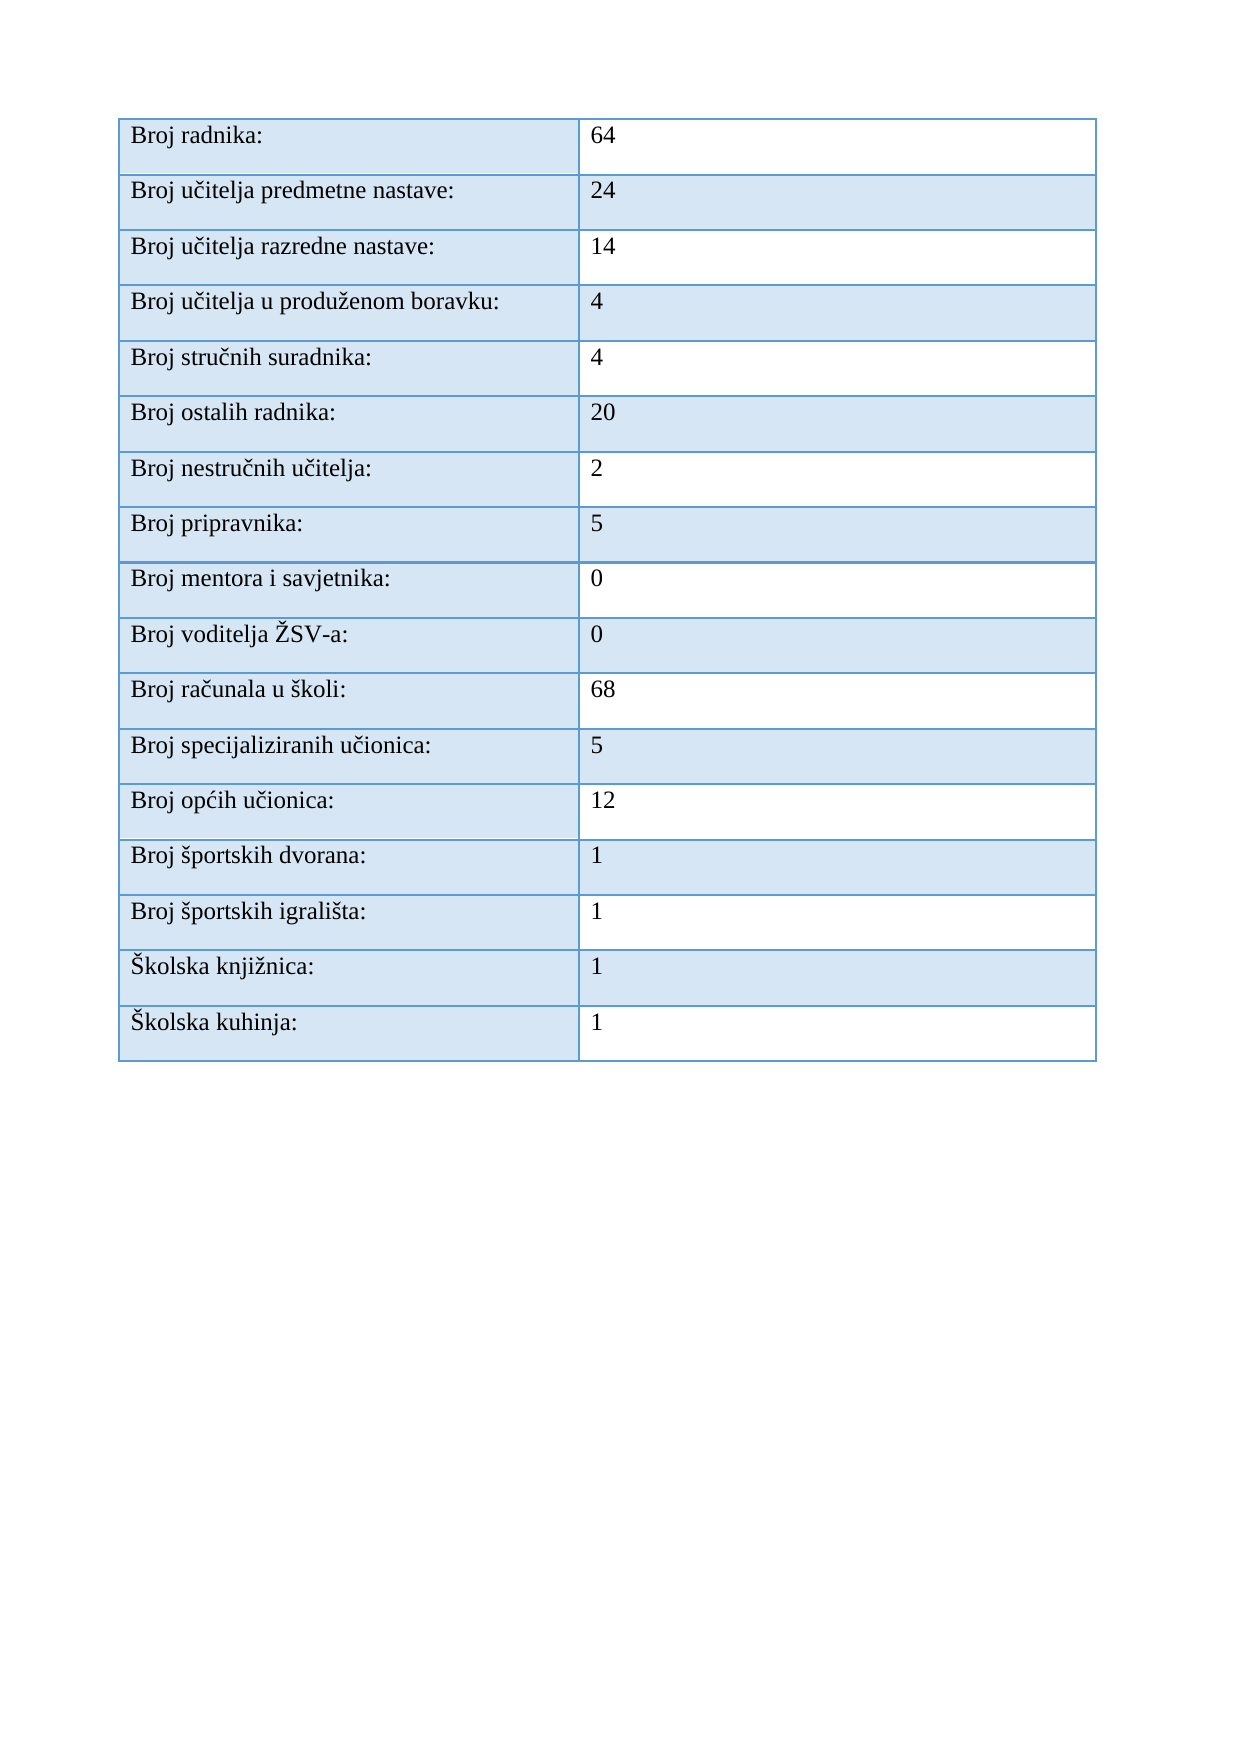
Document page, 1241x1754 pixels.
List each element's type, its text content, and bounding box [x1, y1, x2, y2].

table_cell Broj pripravnika: [120, 508, 578, 561]
table_cell Broj radnika: [120, 120, 578, 173]
table_cell 1 [580, 1007, 1095, 1060]
table_cell 4 [580, 286, 1095, 340]
table_cell 1 [580, 841, 1095, 894]
table_cell 4 [580, 342, 1095, 395]
table_cell 24 [580, 176, 1095, 229]
table_cell 5 [580, 508, 1095, 561]
table_cell Broj športskih dvorana: [120, 841, 578, 894]
table_cell Broj stručnih suradnika: [120, 342, 578, 395]
table_cell Broj športskih igrališta: [120, 896, 578, 949]
table_cell 1 [580, 896, 1095, 949]
table_cell 5 [580, 730, 1095, 783]
table_cell Broj općih učionica: [120, 785, 578, 838]
table_cell Broj nestručnih učitelja: [120, 453, 578, 506]
table_cell 2 [580, 453, 1095, 506]
table_cell 68 [580, 674, 1095, 728]
table_cell Broj mentora i savjetnika: [120, 564, 578, 617]
table_cell 14 [580, 231, 1095, 284]
table_cell Školska kuhinja: [120, 1007, 578, 1060]
table_cell 0 [580, 619, 1095, 672]
table_cell Broj ostalih radnika: [120, 397, 578, 451]
table_cell Broj učitelja predmetne nastave: [120, 176, 578, 229]
table_cell 64 [580, 120, 1095, 173]
table_cell 0 [580, 564, 1095, 617]
table_cell Broj učitelja u produženom boravku: [120, 286, 578, 340]
table_cell 12 [580, 785, 1095, 838]
table_cell Školska knjižnica: [120, 951, 578, 1005]
table_cell 1 [580, 951, 1095, 1005]
table_cell Broj učitelja razredne nastave: [120, 231, 578, 284]
table_cell Broj voditelja ŽSV-a: [120, 619, 578, 672]
table_cell Broj specijaliziranih učionica: [120, 730, 578, 783]
table_cell 20 [580, 397, 1095, 451]
table_cell Broj računala u školi: [120, 674, 578, 728]
